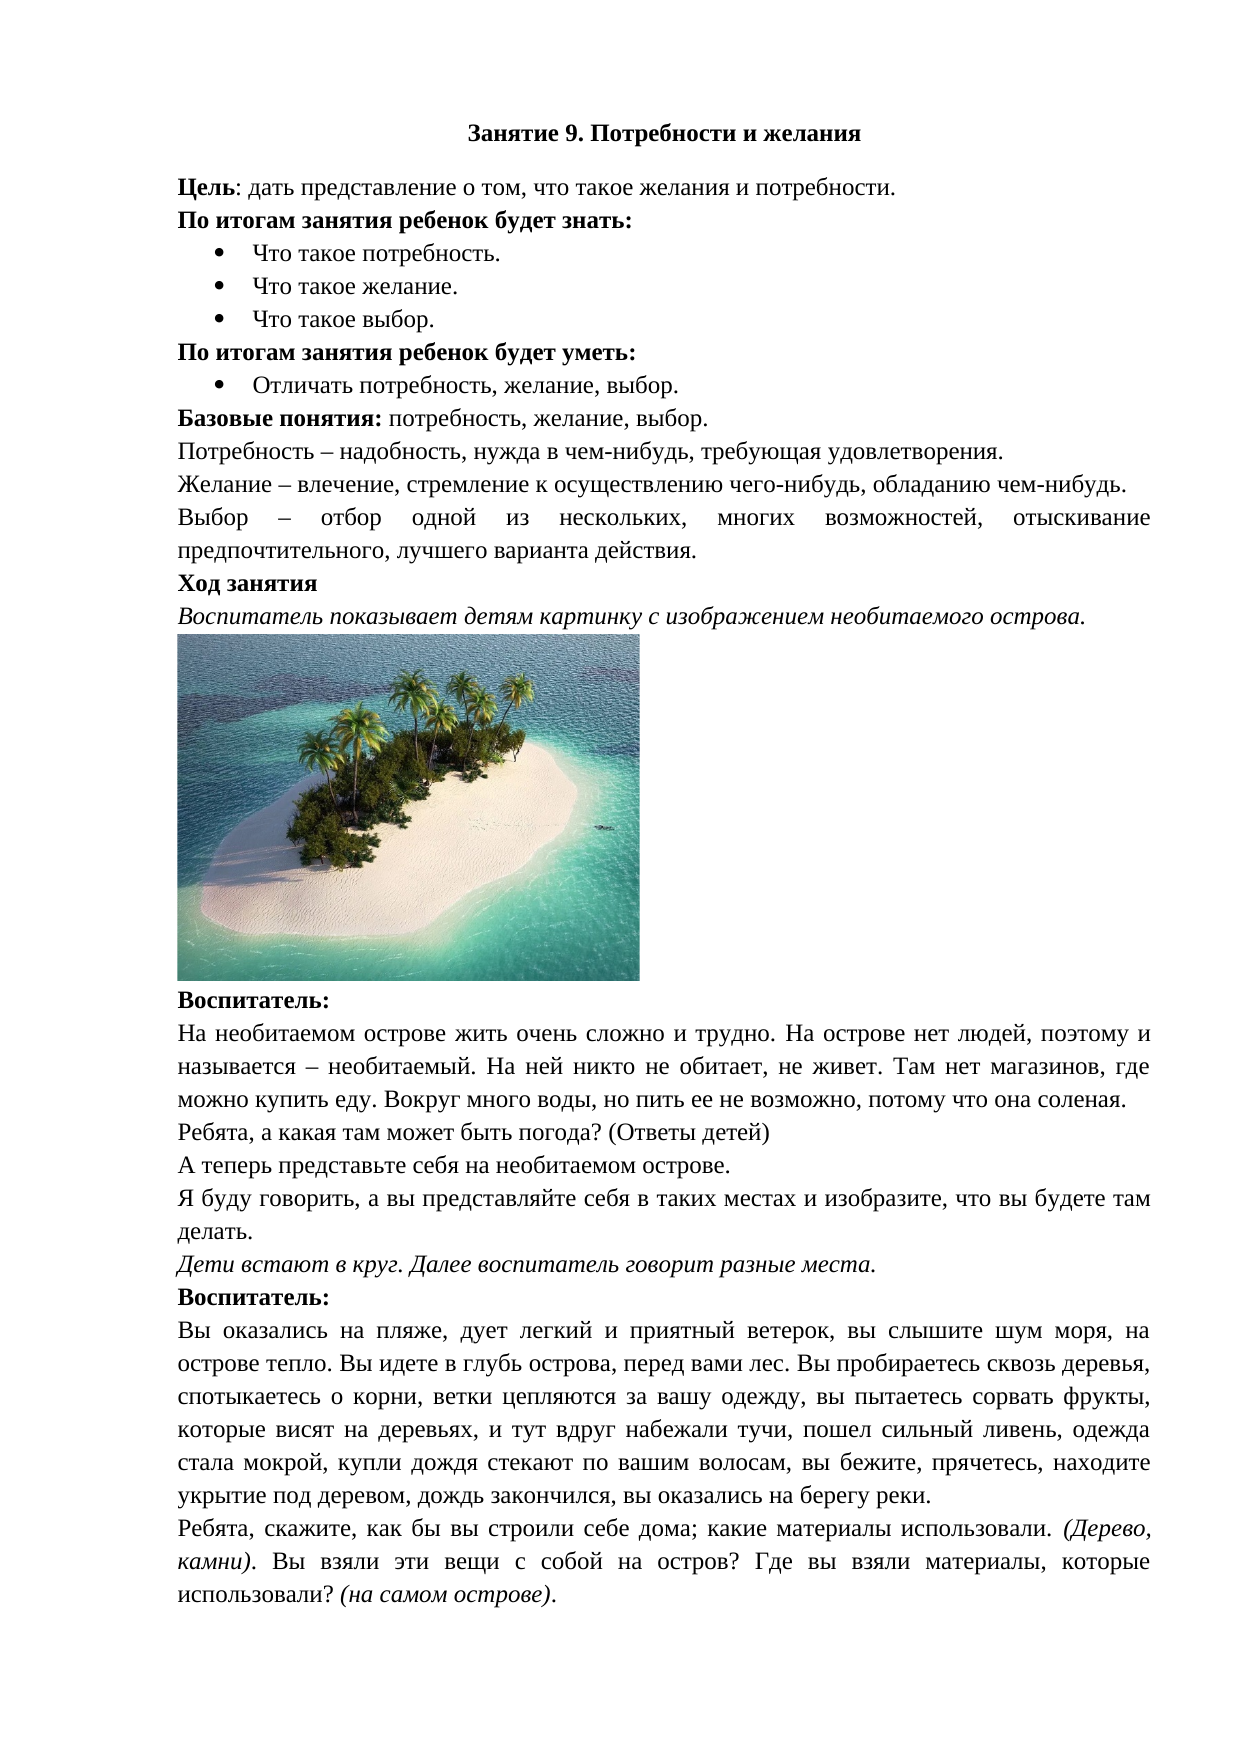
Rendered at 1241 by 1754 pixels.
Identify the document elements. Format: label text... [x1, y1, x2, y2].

text По итогам занятия ребенок будет уметь: [177, 337, 1152, 366]
text На необитаемом острове жить очень сложно и трудно. На острове нет людей, поэтому и называется – необитаемый. На ней никто не обитает, не живет. Там нет магазинов, где можно купить еду. Вокруг много воды, но пить ее не возможно, потому что она соленая. [177, 1018, 1152, 1113]
text Я буду говорить, а вы представляйте себя в таких местах и изобразите, что вы будете там делать. [177, 1183, 1152, 1245]
text Воспитатель показывает детям картинку с изображением необитаемого острова. [177, 601, 1152, 630]
text А теперь представьте себя на необитаемом острове. [177, 1150, 1152, 1179]
text Вы оказались на пляже, дует легкий и приятный ветерок, вы слышите шум моря, на острове тепло. Вы идете в глубь острова, перед вами лес. Вы пробираетесь сквозь деревья, спотыкаетесь о корни, ветки цепляются за вашу одежду, вы пытаетесь сорвать фрукты, которые висят на деревьях, и тут вдруг набежали тучи, пошел сильный ливень, одежда стала мокрой, купли дождя стекают по вашим волосам, вы бежите, прячетесь, находите укрытие под деревом, дождь закончился, вы оказались на берегу реки. [177, 1315, 1152, 1509]
list Что такое желание. [215, 271, 1152, 300]
list Что такое выбор. [215, 304, 1152, 333]
text По итогам занятия ребенок будет знать: [177, 205, 1152, 234]
text Базовые понятия: потребность, желание, выбор. [177, 403, 1152, 432]
text Ребята, а какая там может быть погода? (Ответы детей) [177, 1117, 1152, 1146]
text Занятие 9. Потребности и желания [177, 118, 1152, 147]
text Выбор – отбор одной из нескольких, многих возможностей, отыскивание предпочтительного, лучшего варианта действия. [177, 502, 1152, 564]
text Воспитатель: [177, 1282, 1152, 1311]
picture [177, 634, 640, 981]
text Цель: дать представление о том, что такое желания и потребности. [177, 172, 1152, 201]
list Что такое потребность. [215, 238, 1152, 267]
text Ход занятия [177, 568, 1152, 597]
text Воспитатель: [177, 985, 1152, 1014]
list Отличать потребность, желание, выбор. [215, 370, 1152, 399]
text Желание – влечение, стремление к осуществлению чего-нибудь, обладанию чем-нибудь. [177, 469, 1152, 498]
text Ребята, скажите, как бы вы строили себе дома; какие материалы использовали. (Дерево, камни). Вы взяли эти вещи с собой на остров? Где вы взяли материалы, которые использовали? (на самом острове). [177, 1513, 1152, 1608]
text Дети встают в круг. Далее воспитатель говорит разные места. [177, 1249, 1152, 1278]
text Потребность – надобность, нужда в чем-нибудь, требующая удовлетворения. [177, 436, 1152, 465]
